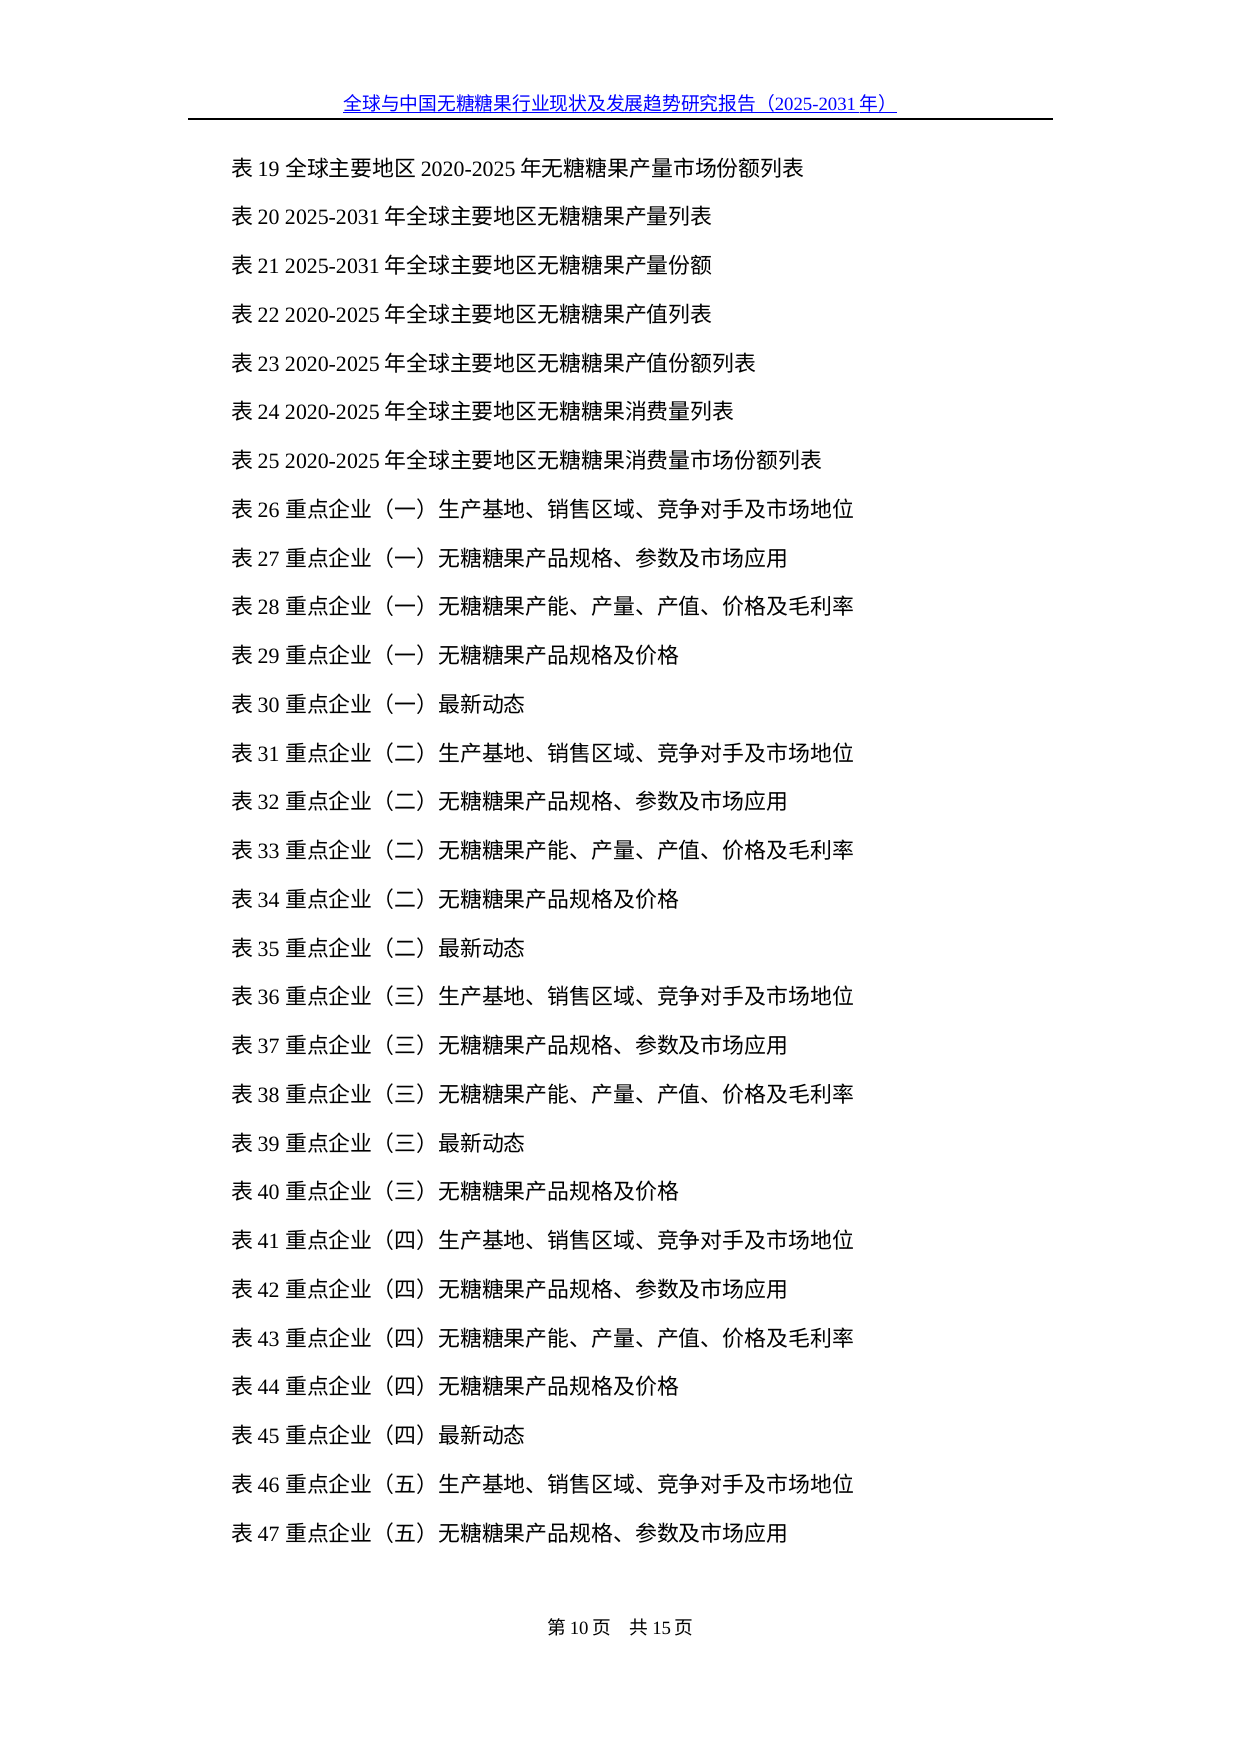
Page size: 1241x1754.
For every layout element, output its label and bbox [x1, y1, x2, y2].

text [187, 150, 1053, 1548]
